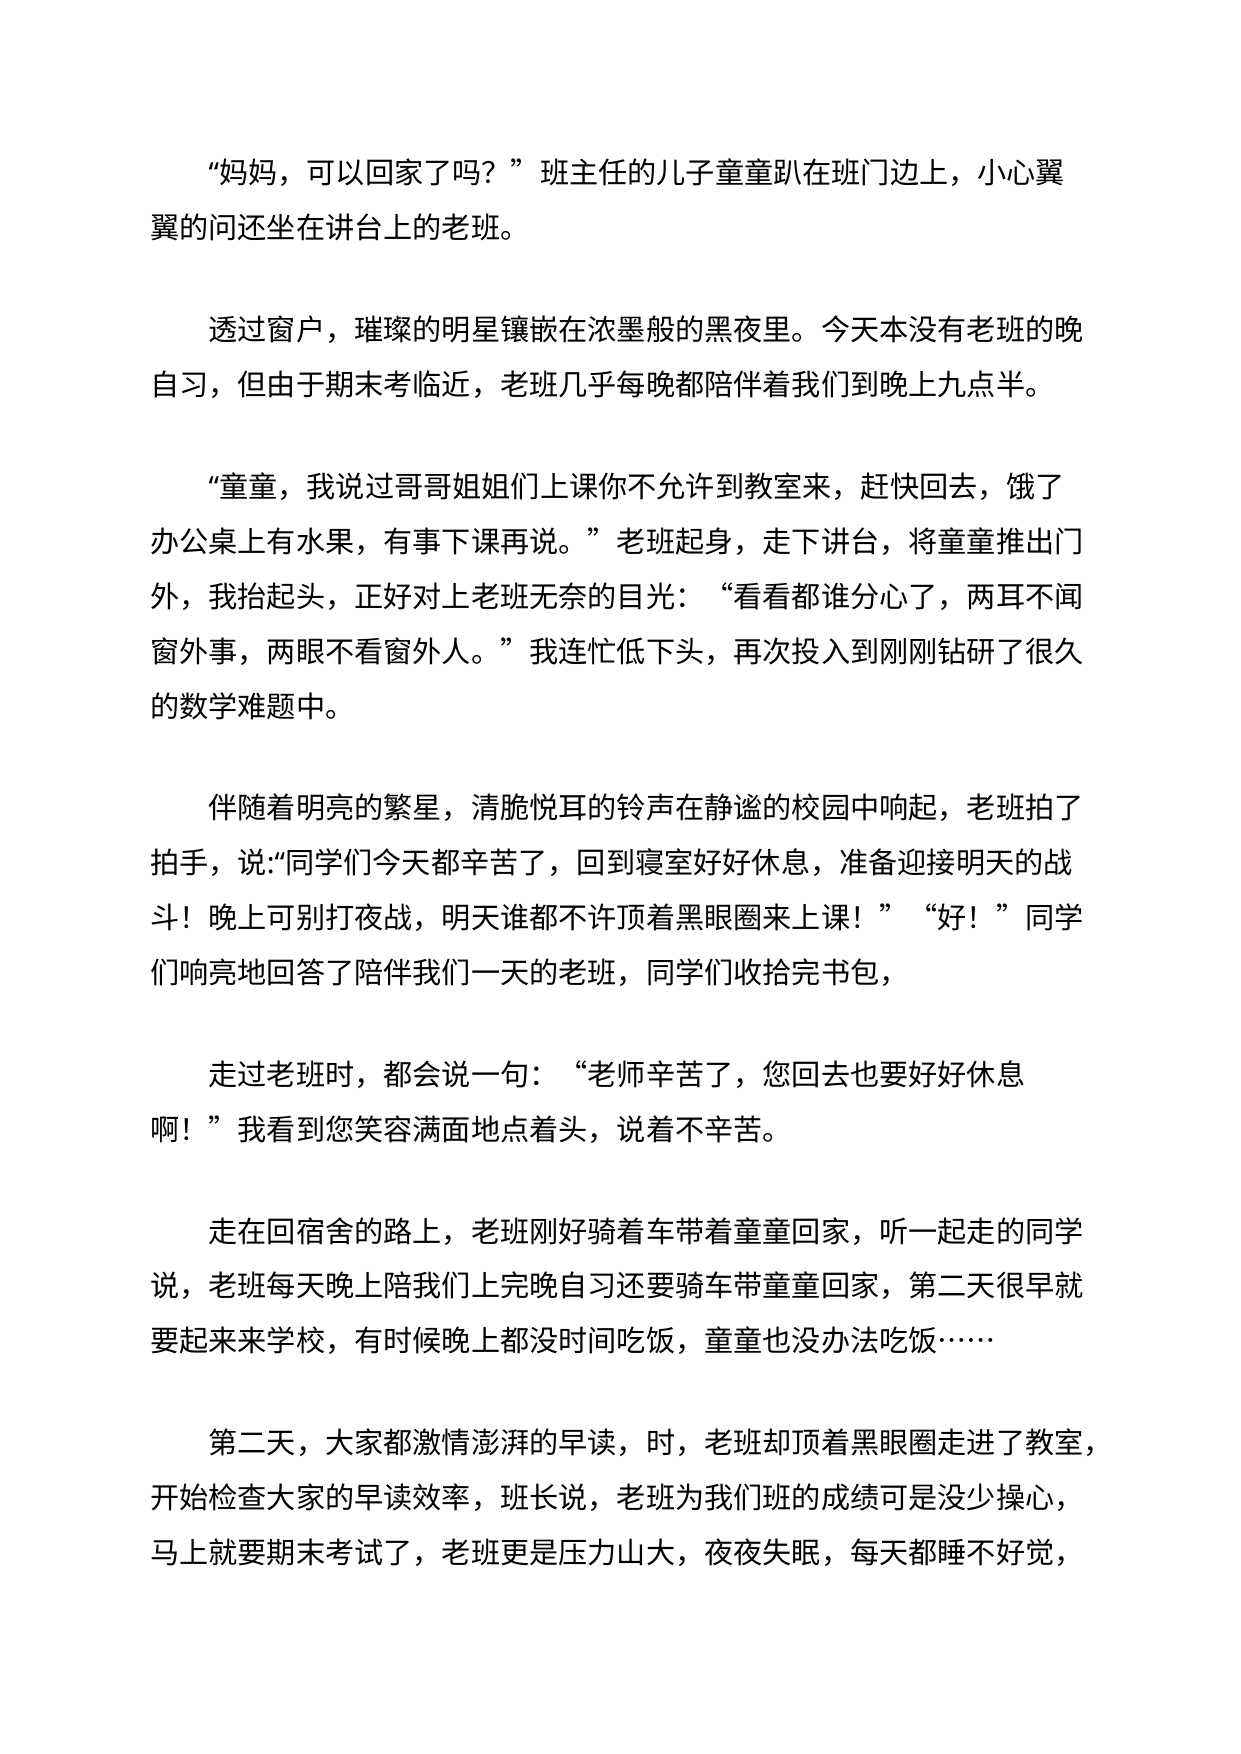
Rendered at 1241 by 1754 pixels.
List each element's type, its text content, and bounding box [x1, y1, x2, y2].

text 走过老班时，都会说一句：“老师辛苦了，您回去也要好好休息啊！”我看到您笑容满面地点着头，说着不辛苦。 [150, 1051, 1090, 1149]
text 走在回宿舍的路上，老班刚好骑着车带着童童回家，听一起走的同学说，老班每天晚上陪我们上完晚自习还要骑车带童童回家，第二天很早就要起来来学校，有时候晚上都没时间吃饭，童童也没办法吃饭…… [150, 1208, 1090, 1360]
text “妈妈，可以回家了吗？”班主任的儿子童童趴在班门边上，小心翼翼的问还坐在讲台上的老班。 [150, 150, 1090, 247]
text 透过窗户，璀璨的明星镶嵌在浓墨般的黑夜里。今天本没有老班的晚自习，但由于期末考临近，老班几乎每晚都陪伴着我们到晚上九点半。 [150, 307, 1090, 404]
text 伴随着明亮的繁星，清脆悦耳的铃声在静谧的校园中响起，老班拍了拍手，说:“同学们今天都辛苦了，回到寝室好好休息，准备迎接明天的战斗！晚上可别打夜战，明天谁都不许顶着黑眼圈来上课！”“好！”同学们响亮地回答了陪伴我们一天的老班，同学们收拾完书包， [150, 785, 1090, 992]
text “童童，我说过哥哥姐姐们上课你不允许到教室来，赶快回去，饿了办公桌上有水果，有事下课再说。”老班起身，走下讲台，将童童推出门外，我抬起头，正好对上老班无奈的目光：“看看都谁分心了，两耳不闻窗外事，两眼不看窗外人。”我连忙低下头，再次投入到刚刚钻研了很久的数学难题中。 [150, 463, 1090, 725]
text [150, 1420, 1090, 1572]
